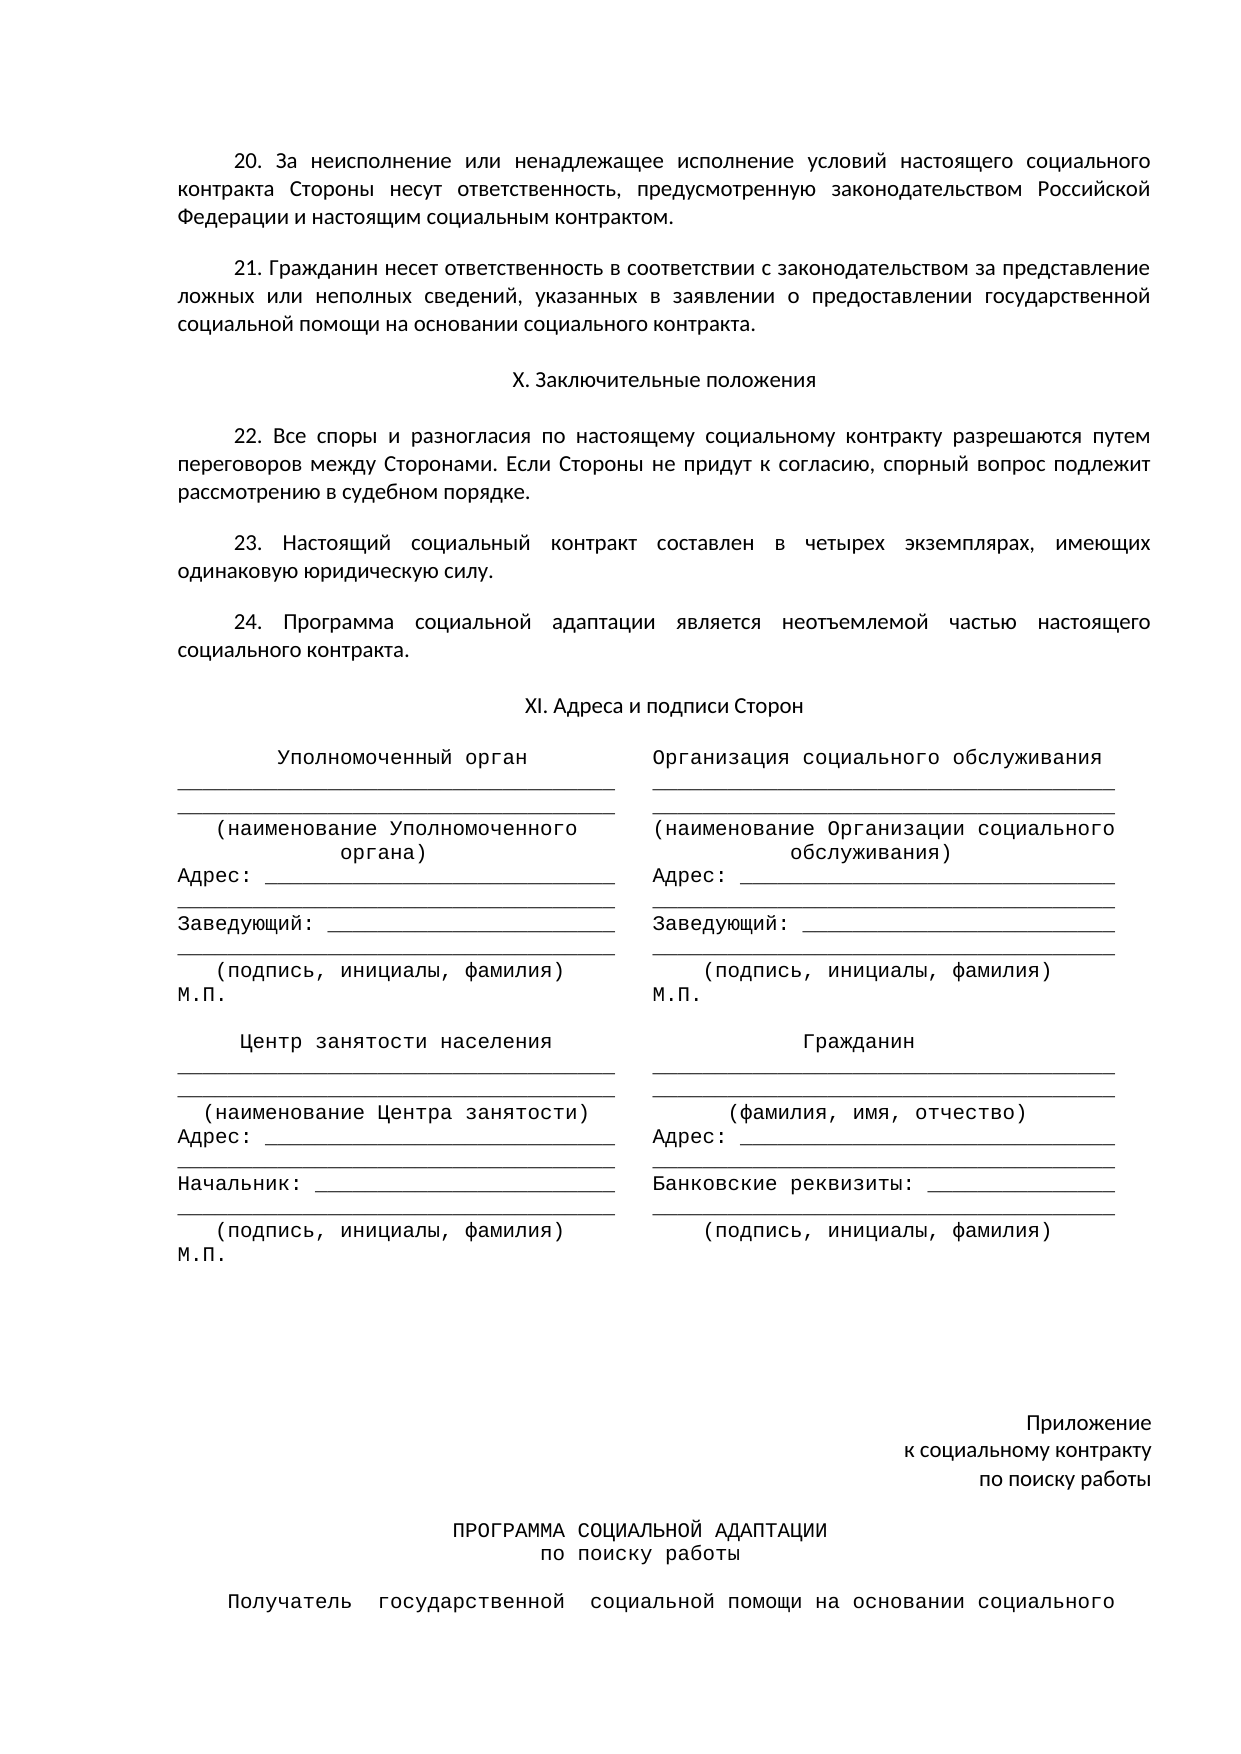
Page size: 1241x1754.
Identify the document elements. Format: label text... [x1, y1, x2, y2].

text 21. Гражданин несет ответственность в соответствии с законодательством за представление ложных или неполных сведений, указанных в заявлении о предоставлении государственной социальной помощи на основании социального контракта. [177, 253, 1152, 337]
text ПРОГРАММА СОЦИАЛЬНОЙ АДАПТАЦИИ [177, 1520, 1152, 1543]
text (подпись, инициалы, фамилия) (подпись, инициалы, фамилия) [177, 1220, 1152, 1244]
text 22. Все споры и разногласия по настоящему социальному контракту разрешаются путем переговоров между Сторонами. Если Стороны не придут к согласию, спорный вопрос подлежит рассмотрению в судебном порядке. [177, 421, 1152, 505]
text X. Заключительные положения [177, 365, 1152, 393]
text к социальному контракту [177, 1436, 1152, 1464]
text Адрес: ____________________________ Адрес: ______________________________ [177, 1126, 1152, 1149]
text М.П. [177, 1244, 1152, 1267]
text (подпись, инициалы, фамилия) (подпись, инициалы, фамилия) [177, 960, 1152, 984]
text XI. Адреса и подписи Сторон [177, 691, 1152, 719]
text Адрес: ____________________________ Адрес: ______________________________ [177, 866, 1152, 889]
text по поиску работы [177, 1543, 1152, 1567]
text ___________________________________ _____________________________________ [177, 1078, 1152, 1102]
text ___________________________________ _____________________________________ [177, 1197, 1152, 1220]
text 20. За неисполнение или ненадлежащее исполнение условий настоящего социального контракта Стороны несут ответственность, предусмотренную законодательством Российской Федерации и настоящим социальным контрактом. [177, 146, 1152, 230]
text (наименование Уполномоченного (наименование Организации социального [177, 818, 1152, 842]
text ___________________________________ _____________________________________ [177, 889, 1152, 913]
text (наименование Центра занятости) (фамилия, имя, отчество) [177, 1102, 1152, 1126]
text Уполномоченный орган Организация социального обслуживания [177, 747, 1152, 771]
text ___________________________________ _____________________________________ [177, 771, 1152, 794]
text 23. Настоящий социальный контракт составлен в четырех экземплярах, имеющих одинаковую юридическую силу. [177, 528, 1152, 584]
text ___________________________________ _____________________________________ [177, 794, 1152, 818]
text органа) обслуживания) [177, 842, 1152, 866]
text ___________________________________ _____________________________________ [177, 1149, 1152, 1173]
text Начальник: ________________________ Банковские реквизиты: _______________ [177, 1173, 1152, 1197]
text по поиску работы [177, 1464, 1152, 1492]
text ___________________________________ _____________________________________ [177, 936, 1152, 960]
text М.П. М.П. [177, 984, 1152, 1007]
text Заведующий: _______________________ Заведующий: _________________________ [177, 913, 1152, 936]
text Центр занятости населения Гражданин [177, 1031, 1152, 1055]
text Приложение [177, 1408, 1152, 1436]
text 24. Программа социальной адаптации является неотъемлемой частью настоящего социального контракта. [177, 607, 1152, 663]
text ___________________________________ _____________________________________ [177, 1055, 1152, 1078]
text Получатель государственной социальной помощи на основании социального [177, 1591, 1152, 1614]
